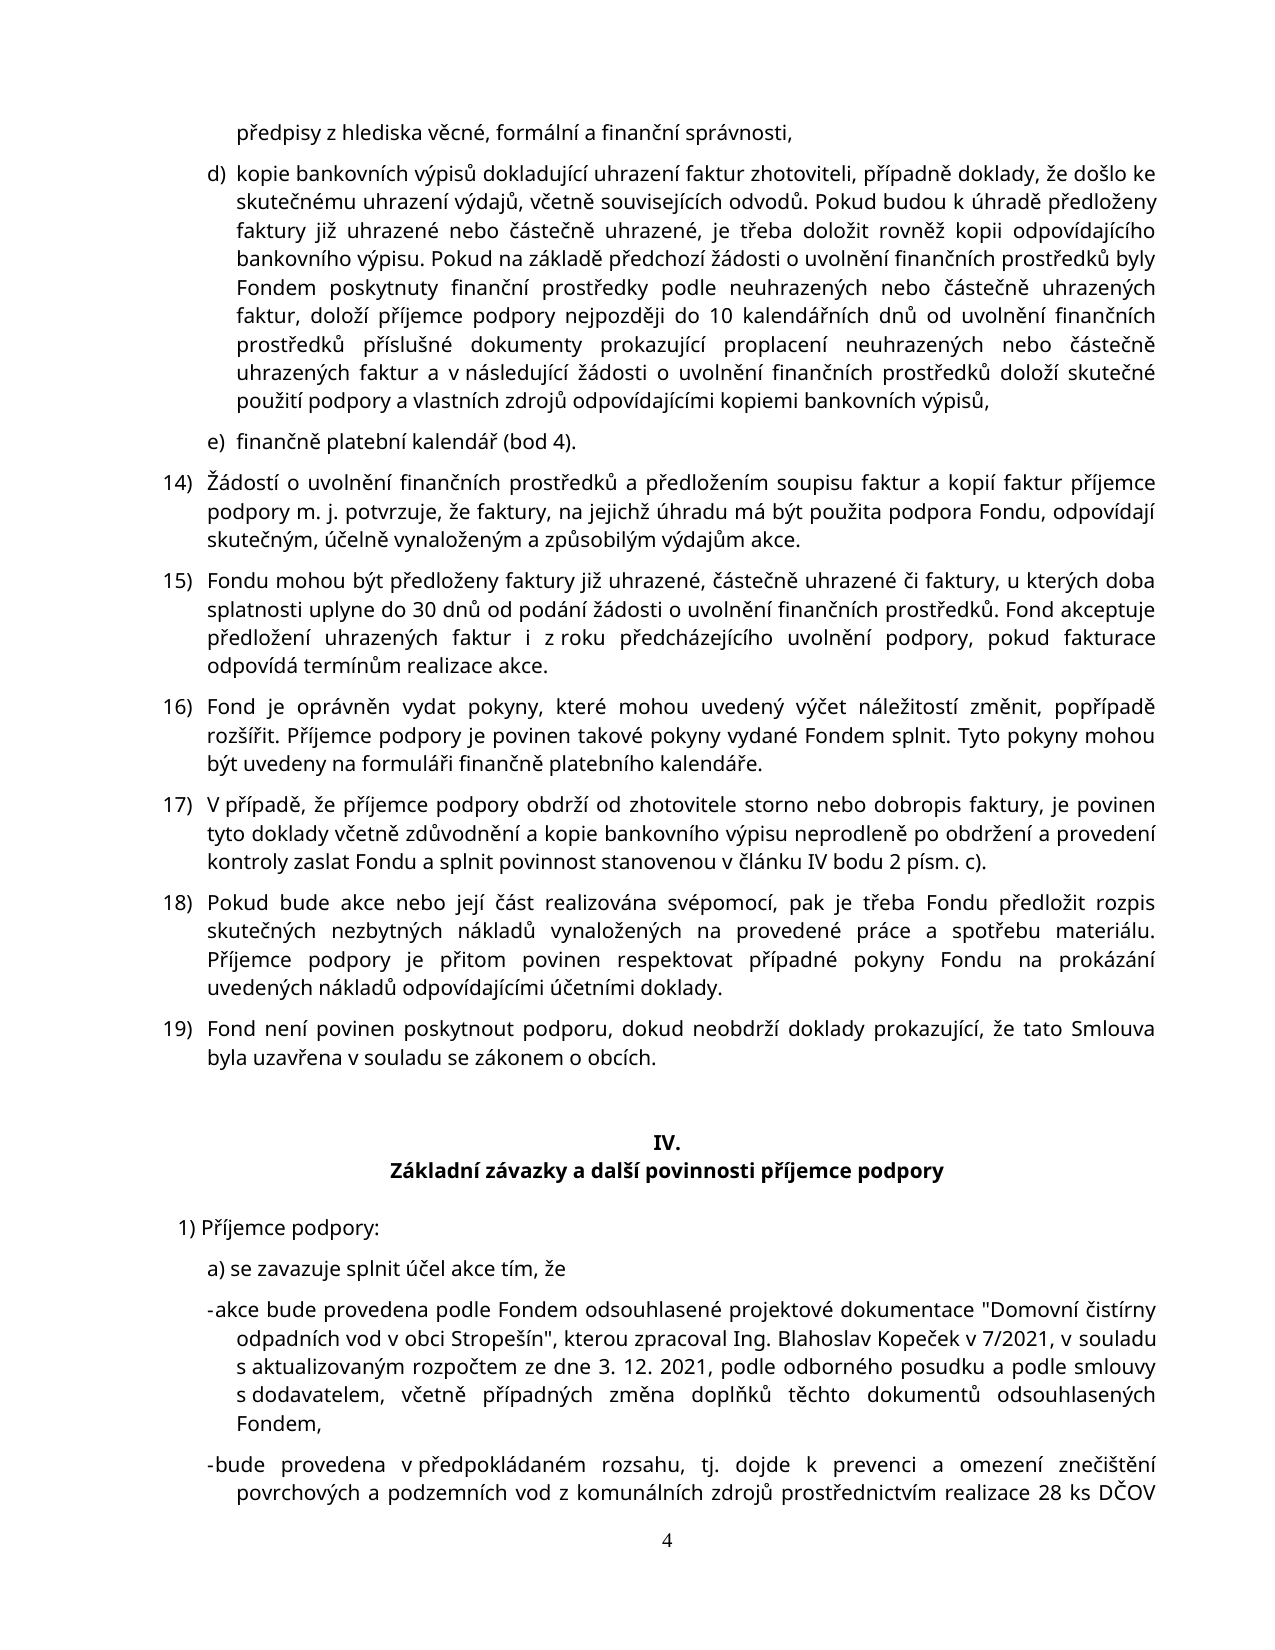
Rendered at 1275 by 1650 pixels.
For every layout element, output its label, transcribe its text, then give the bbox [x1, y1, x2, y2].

text IV. [177, 1128, 1157, 1157]
list Žádostí o uvolnění finančních prostředků a předložením soupisu faktur a kopií faktur příjemce podpory m. j. potvrzuje, že faktury, na jejichž úhradu má být použita podpora Fondu, odpovídají skutečným, účelně vynaloženým a způsobilým výdajům akce. [162, 468, 1157, 554]
list kopie bankovních výpisů dokladující uhrazení faktur zhotoviteli, případně doklady, že došlo ke skutečnému uhrazení výdajů, včetně souvisejících odvodů. Pokud budou k úhradě předloženy faktury již uhrazené nebo částečně uhrazené, je třeba doložit rovněž kopii odpovídajícího bankovního výpisu. Pokud na základě předchozí žádosti o uvolnění finančních prostředků byly Fondem poskytnuty finanční prostředky podle neuhrazených nebo částečně uhrazených faktur, doloží příjemce podpory nejpozději do 10 kalendářních dnů od uvolnění finančních prostředků příslušné dokumenty prokazující proplacení neuhrazených nebo částečně uhrazených faktur a v následující žádosti o uvolnění finančních prostředků doloží skutečné použití podpory a vlastních zdrojů odpovídajícími kopiemi bankovních výpisů, [207, 159, 1157, 415]
text Základní závazky a další povinnosti příjemce podpory [177, 1157, 1157, 1185]
list Fond není povinen poskytnout podporu, dokud neobdrží doklady prokazující, že tato Smlouva byla uzavřena v souladu se zákonem o obcích. [162, 1014, 1157, 1071]
list Fond je oprávněn vydat pokyny, které mohou uvedený výčet náležitostí změnit, popřípadě rozšířit. Příjemce podpory je povinen takové pokyny vydané Fondem splnit. Tyto pokyny mohou být uvedeny na formuláři finančně platebního kalendáře. [162, 692, 1157, 778]
text 1) Příjemce podpory: [177, 1213, 1157, 1242]
text a) se zavazuje splnit účel akce tím, že [207, 1254, 1157, 1283]
list Fondu mohou být předloženy faktury již uhrazené, částečně uhrazené či faktury, u kterých doba splatnosti uplyne do 30 dnů od podání žádosti o uvolnění finančních prostředků. Fond akceptuje předložení uhrazených faktur i z roku předcházejícího uvolnění podpory, pokud fakturace odpovídá termínům realizace akce. [162, 566, 1157, 680]
list V případě, že příjemce podpory obdrží od zhotovitele storno nebo dobropis faktury, je povinen tyto doklady včetně zdůvodnění a kopie bankovního výpisu neprodleně po obdržení a provedení kontroly zaslat Fondu a splnit povinnost stanovenou v článku IV bodu 2 písm. c). [162, 790, 1157, 876]
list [207, 1450, 1157, 1507]
list Pokud bude akce nebo její část realizována svépomocí, pak je třeba Fondu předložit rozpis skutečných nezbytných nákladů vynaložených na provedené práce a spotřebu materiálu. Příjemce podpory je přitom povinen respektovat případné pokyny Fondu na prokázání uvedených nákladů odpovídajícími účetními doklady. [162, 888, 1157, 1002]
list akce bude provedena podle Fondem odsouhlasené projektové dokumentace "Domovní čistírny odpadních vod v obci Stropešín", kterou zpracoval Ing. Blahoslav Kopeček v 7/2021, v souladu s aktualizovaným rozpočtem ze dne 3. 12. 2021, podle odborného posudku a podle smlouvy s dodavatelem, včetně případných změna doplňků těchto dokumentů odsouhlasených Fondem, [207, 1295, 1157, 1437]
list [207, 118, 1157, 147]
list finančně platební kalendář (bod 4). [207, 427, 1157, 456]
